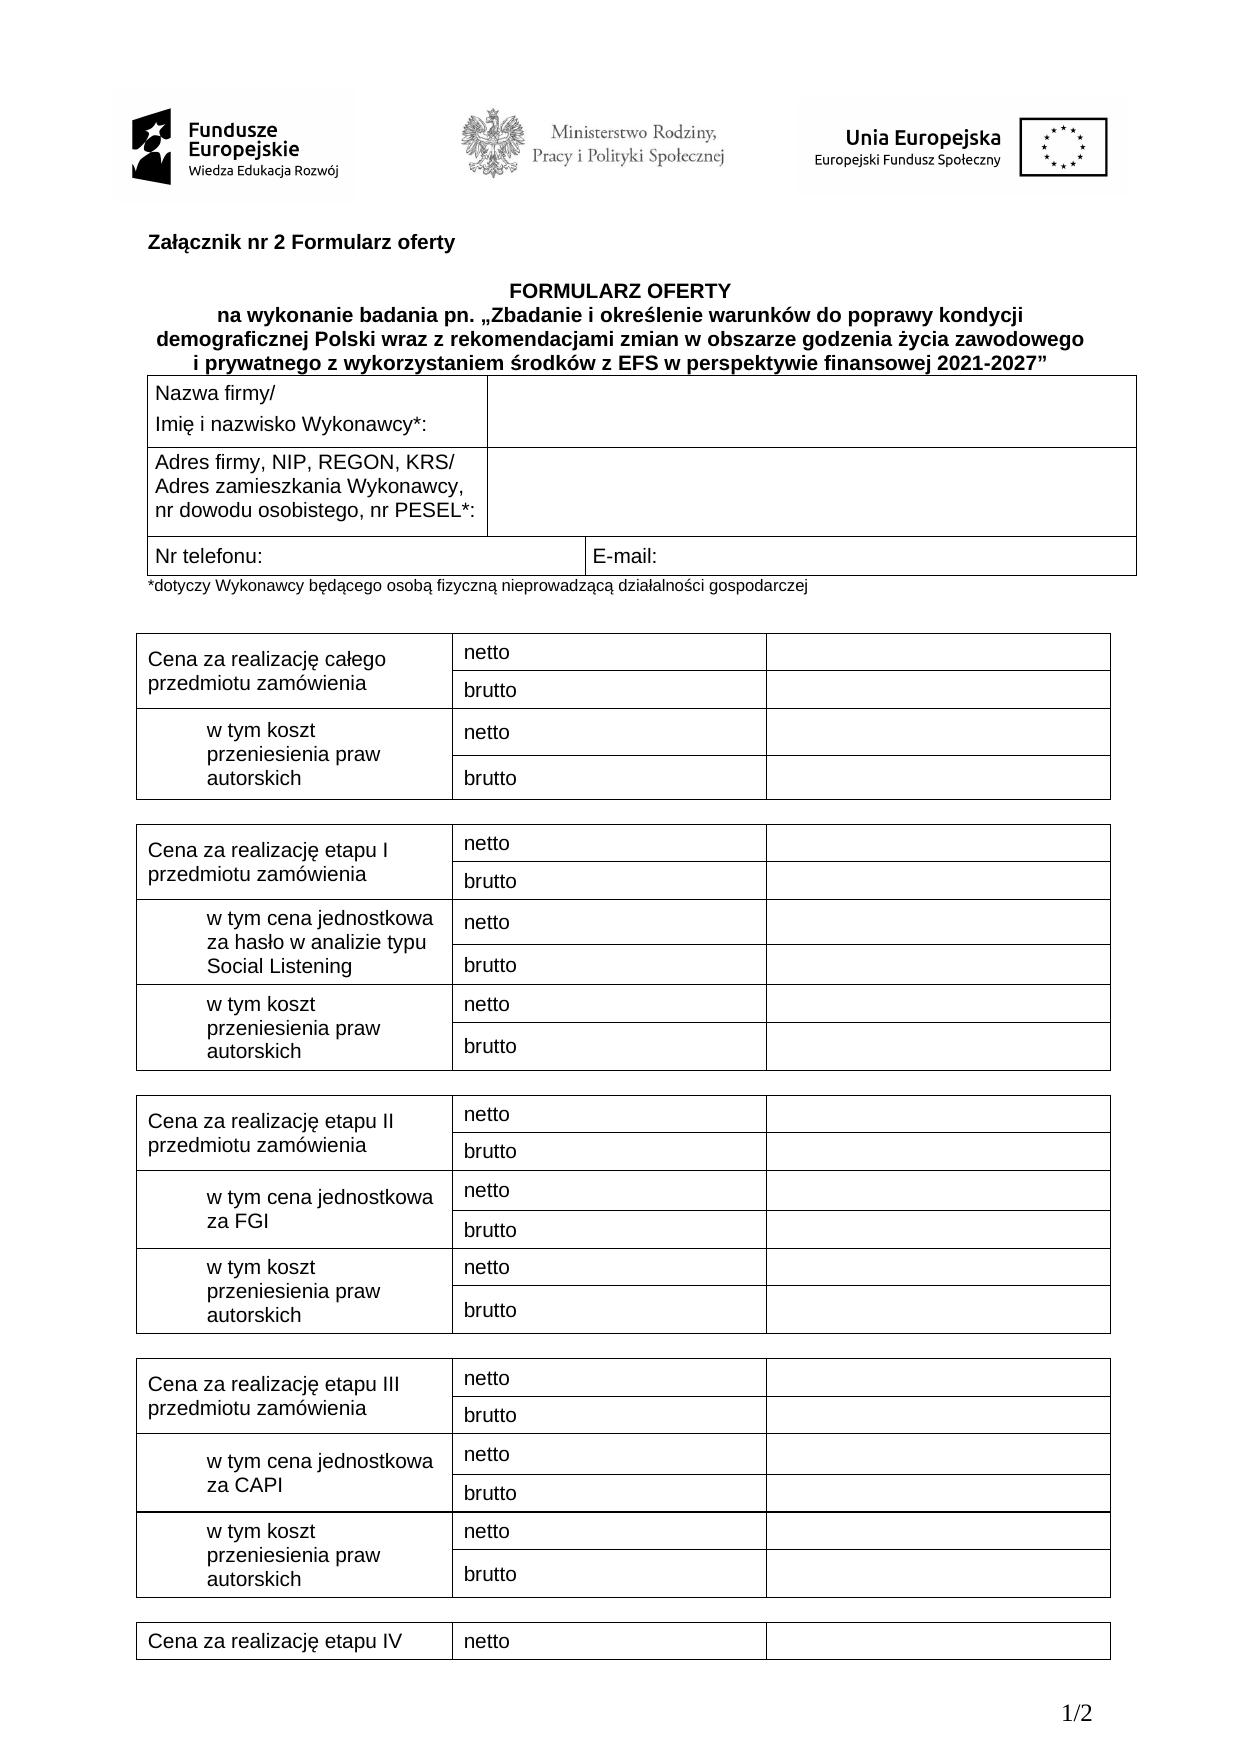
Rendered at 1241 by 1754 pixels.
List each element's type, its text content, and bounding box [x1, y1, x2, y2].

table_cell brutto [453, 1286, 766, 1333]
table_header [767, 1623, 1110, 1659]
table_cell [767, 900, 1110, 944]
table_cell brutto [453, 1211, 766, 1248]
table_header netto [453, 1623, 766, 1659]
table_cell [767, 1434, 1110, 1474]
table_cell [767, 1286, 1110, 1333]
table_cell [767, 1397, 1110, 1433]
table_cell w tym koszt przeniesienia praw autorskich [137, 709, 452, 799]
picture [113, 89, 357, 204]
table_cell w tym cena jednostkowa za CAPI [137, 1434, 452, 1511]
table_cell netto [453, 1249, 766, 1285]
table_header Cena za realizację etapu IV przedmiotu zamówienia [137, 1623, 452, 1659]
table_cell w tym koszt przeniesienia praw autorskich [137, 1249, 452, 1333]
table_cell netto [453, 985, 766, 1022]
table_cell netto [453, 709, 766, 755]
table_cell brutto [453, 756, 766, 799]
table_cell [767, 1249, 1110, 1285]
table_cell brutto [453, 1133, 766, 1169]
table_header netto [453, 1096, 766, 1132]
table_header Cena za realizację całego przedmiotu zamówienia [137, 634, 452, 708]
text Załącznik nr 2 Formularz oferty [148, 222, 1093, 254]
table_header Cena za realizację etapu III przedmiotu zamówienia [137, 1359, 452, 1433]
table_cell brutto [453, 862, 766, 899]
text na wykonanie badania pn. „Zbadanie i określenie warunków do poprawy kondycji demograficznej Polski wraz z rekomendacjami zmian w obszarze godzenia życia zawodowego i prywatnego z wykorzystaniem środków z EFS w perspektywie finansowej 2021-2027” [148, 303, 1093, 374]
table_cell Nr telefonu: [148, 537, 585, 575]
table_cell brutto [453, 945, 766, 984]
table_cell E-mail: [586, 537, 1136, 575]
text *dotyczy Wykonawcy będącego osobą fizyczną nieprowadzącą działalności gospodarczej [148, 576, 1093, 595]
table_header netto [453, 825, 766, 861]
table_cell brutto [453, 1023, 766, 1069]
table_cell Adres firmy, NIP, REGON, KRS/ Adres zamieszkania Wykonawcy, nr dowodu osobistego, nr PESEL*: [148, 448, 487, 536]
picture [797, 98, 1127, 196]
picture [444, 89, 743, 205]
table_cell [767, 1513, 1110, 1549]
table_cell brutto [453, 671, 766, 708]
table_header [488, 376, 1136, 447]
table_header netto [453, 1359, 766, 1396]
table_cell [767, 1023, 1110, 1069]
table_header [767, 1359, 1110, 1396]
table_cell netto [453, 1171, 766, 1210]
table_header netto [453, 634, 766, 670]
table_cell [767, 945, 1110, 984]
table_cell [767, 1475, 1110, 1511]
table_cell [767, 1171, 1110, 1210]
table_cell [488, 448, 1136, 536]
table_header [767, 1096, 1110, 1132]
table_cell [767, 709, 1110, 755]
table_cell [767, 1550, 1110, 1597]
table_cell [767, 985, 1110, 1022]
table_cell [767, 671, 1110, 708]
table_cell w tym cena jednostkowa za hasło w analizie typu Social Listening [137, 900, 452, 984]
table_cell netto [453, 1434, 766, 1474]
table_header [767, 634, 1110, 670]
table_cell [767, 756, 1110, 799]
table_cell netto [453, 900, 766, 944]
table_cell [767, 1133, 1110, 1169]
table_cell w tym koszt przeniesienia praw autorskich [137, 1513, 452, 1597]
table_cell netto [453, 1513, 766, 1549]
table_cell brutto [453, 1550, 766, 1597]
table_header Nazwa firmy/ Imię i nazwisko Wykonawcy*: [148, 376, 487, 447]
table_cell brutto [453, 1397, 766, 1433]
table_cell w tym cena jednostkowa za FGI [137, 1171, 452, 1248]
table_header Cena za realizację etapu II przedmiotu zamówienia [137, 1096, 452, 1169]
text FORMULARZ OFERTY [148, 279, 1093, 303]
table_cell w tym koszt przeniesienia praw autorskich [137, 985, 452, 1069]
table_cell brutto [453, 1475, 766, 1511]
table_cell [767, 1211, 1110, 1248]
table_cell [767, 862, 1110, 899]
table_header Cena za realizację etapu I przedmiotu zamówienia [137, 825, 452, 899]
table_header [767, 825, 1110, 861]
